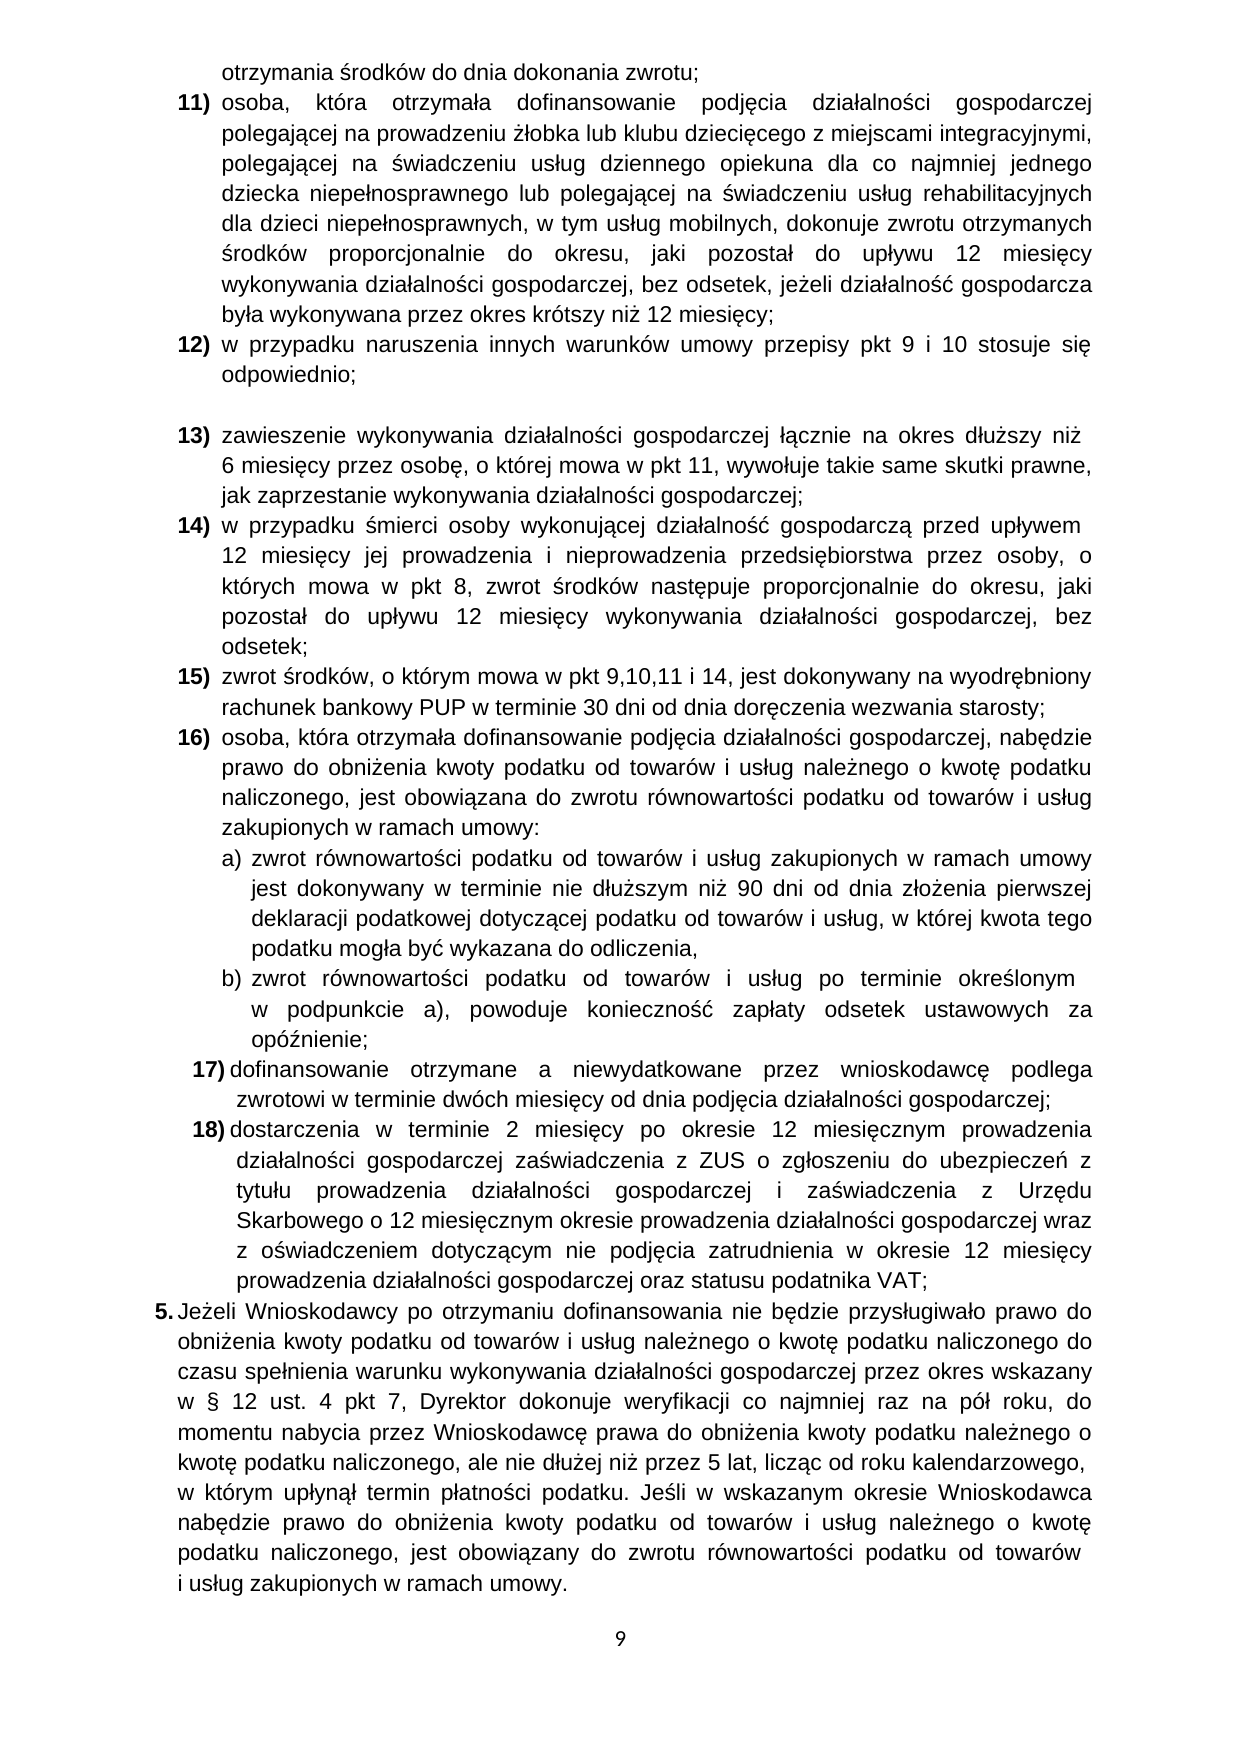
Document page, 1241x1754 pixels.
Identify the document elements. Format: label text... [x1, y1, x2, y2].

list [177, 59, 1093, 86]
list w przypadku śmierci osoby wykonującej działalność gospodarczą przed upływem 12 miesięcy jej prowadzenia i nieprowadzenia przedsiębiorstwa przez osoby, o których mowa w pkt 8, zwrot środków następuje proporcjonalnie do okresu, jaki pozostał do upływu 12 miesięcy wykonywania działalności gospodarczej, bez odsetek; [177, 512, 1093, 659]
list dostarczenia w terminie 2 miesięcy po okresie 12 miesięcznym prowadzenia działalności gospodarczej zaświadczenia z ZUS o zgłoszeniu do ubezpieczeń z tytułu prowadzenia działalności gospodarczej i zaświadczenia z Urzędu Skarbowego o 12 miesięcznym okresie prowadzenia działalności gospodarczej wraz z oświadczeniem dotyczącym nie podjęcia zatrudnienia w okresie 12 miesięcy prowadzenia działalności gospodarczej oraz statusu podatnika VAT; [192, 1116, 1093, 1294]
list zwrot równowartości podatku od towarów i usług zakupionych w ramach umowy jest dokonywany w terminie nie dłuższym niż 90 dni od dnia złożenia pierwszej deklaracji podatkowej dotyczącej podatku od towarów i usług, w której kwota tego podatku mogła być wykazana do odliczenia, [221, 844, 1093, 962]
list w przypadku naruszenia innych warunków umowy przepisy pkt 9 i 10 stosuje się odpowiednio; [177, 331, 1093, 388]
list osoba, która otrzymała dofinansowanie podjęcia działalności gospodarczej, nabędzie prawo do obniżenia kwoty podatku od towarów i usług należnego o kwotę podatku naliczonego, jest obowiązana do zwrotu równowartości podatku od towarów i usług zakupionych w ramach umowy: [177, 724, 1093, 841]
list dofinansowanie otrzymane a niewydatkowane przez wnioskodawcę podlega zwrotowi w terminie dwóch miesięcy od dnia podjęcia działalności gospodarczej; [192, 1056, 1093, 1113]
list zwrot równowartości podatku od towarów i usług po terminie określonym w podpunkcie a), powoduje konieczność zapłaty odsetek ustawowych za opóźnienie; [221, 965, 1093, 1052]
list zawieszenie wykonywania działalności gospodarczej łącznie na okres dłuższy niż 6 miesięcy przez osobę, o której mowa w pkt 11, wywołuje takie same skutki prawne, jak zaprzestanie wykonywania działalności gospodarczej; [177, 422, 1093, 508]
list Jeżeli Wnioskodawcy po otrzymaniu dofinansowania nie będzie przysługiwało prawo do obniżenia kwoty podatku od towarów i usług należnego o kwotę podatku naliczonego do czasu spełnienia warunku wykonywania działalności gospodarczej przez okres wskazany w § 12 ust. 4 pkt 7, Dyrektor dokonuje weryfikacji co najmniej raz na pół roku, do momentu nabycia przez Wnioskodawcę prawa do obniżenia kwoty podatku należnego o kwotę podatku naliczonego, ale nie dłużej niż przez 5 lat, licząc od roku kalendarzowego, w którym upłynął termin płatności podatku. Jeśli w wskazanym okresie Wnioskodawca nabędzie prawo do obniżenia kwoty podatku od towarów i usług należnego o kwotę podatku naliczonego, jest obowiązany do zwrotu równowartości podatku od towarów i usług zakupionych w ramach umowy. [154, 1298, 1093, 1596]
list zwrot środków, o którym mowa w pkt 9,10,11 i 14, jest dokonywany na wyodrębniony rachunek bankowy PUP w terminie 30 dni od dnia doręczenia wezwania starosty; [177, 663, 1093, 720]
list osoba, która otrzymała dofinansowanie podjęcia działalności gospodarczej polegającej na prowadzeniu żłobka lub klubu dziecięcego z miejscami integracyjnymi, polegającej na świadczeniu usług dziennego opiekuna dla co najmniej jednego dziecka niepełnosprawnego lub polegającej na świadczeniu usług rehabilitacyjnych dla dzieci niepełnosprawnych, w tym usług mobilnych, dokonuje zwrotu otrzymanych środków proporcjonalnie do okresu, jaki pozostał do upływu 12 miesięcy wykonywania działalności gospodarczej, bez odsetek, jeżeli działalność gospodarcza była wykonywana przez okres krótszy niż 12 miesięcy; [177, 89, 1093, 327]
